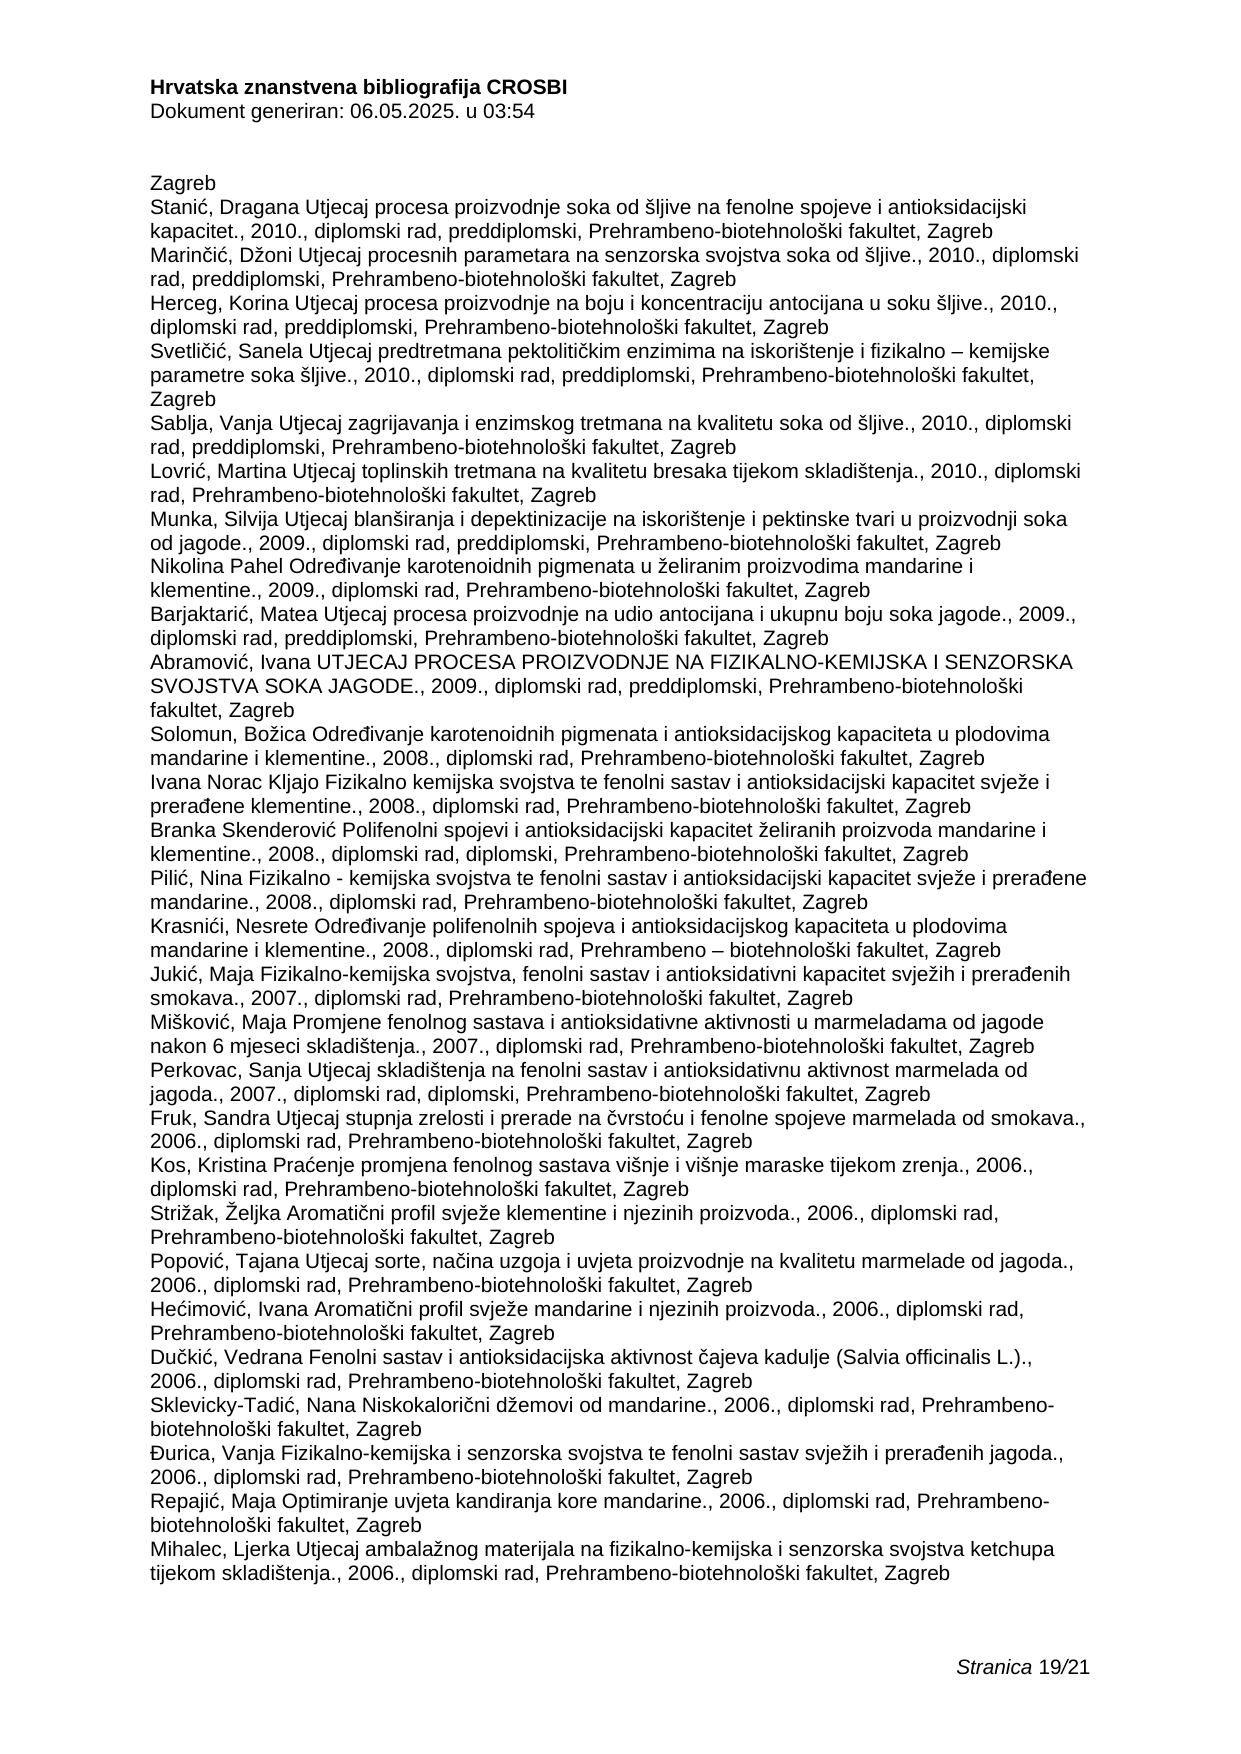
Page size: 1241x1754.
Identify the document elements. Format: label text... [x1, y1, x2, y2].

text Kos, Kristina [150, 1153, 1090, 1201]
text Munka, Silvija [150, 506, 1090, 554]
text Nikolina Pahel [150, 554, 1090, 602]
text Sklevicky-Tadić, Nana [150, 1393, 1090, 1441]
text Fruk, Sandra [150, 1105, 1090, 1153]
text Linardić, Ivana [150, 171, 1090, 195]
text Svetličić, Sanela [150, 339, 1090, 411]
text Dučkić, Vedrana [150, 1345, 1090, 1393]
text Branka Skenderović [150, 818, 1090, 866]
text Krasnići, Nesrete [150, 914, 1090, 962]
text Marinčić, Džoni [150, 243, 1090, 291]
text Jukić, Maja [150, 962, 1090, 1009]
text Ivana Norac Kljajo [150, 770, 1090, 818]
text Pilić, Nina [150, 866, 1090, 914]
text Stanić, Dragana [150, 195, 1090, 243]
text Lovrić, Martina [150, 458, 1090, 506]
text Đurica, Vanja [150, 1441, 1090, 1489]
text Herceg, Korina [150, 291, 1090, 339]
text Sablja, Vanja [150, 411, 1090, 458]
text Repajić, Maja [150, 1489, 1090, 1537]
text Solomun, Božica [150, 722, 1090, 770]
text Mišković, Maja [150, 1009, 1090, 1057]
text Popović, Tajana [150, 1249, 1090, 1297]
text Barjaktarić, Matea [150, 602, 1090, 650]
text Strižak, Željka [150, 1201, 1090, 1249]
text Hećimović, Ivana [150, 1297, 1090, 1345]
text Mihalec, Ljerka [150, 1537, 1090, 1584]
text Perkovac, Sanja [150, 1057, 1090, 1105]
text Abramović, Ivana [150, 650, 1090, 722]
